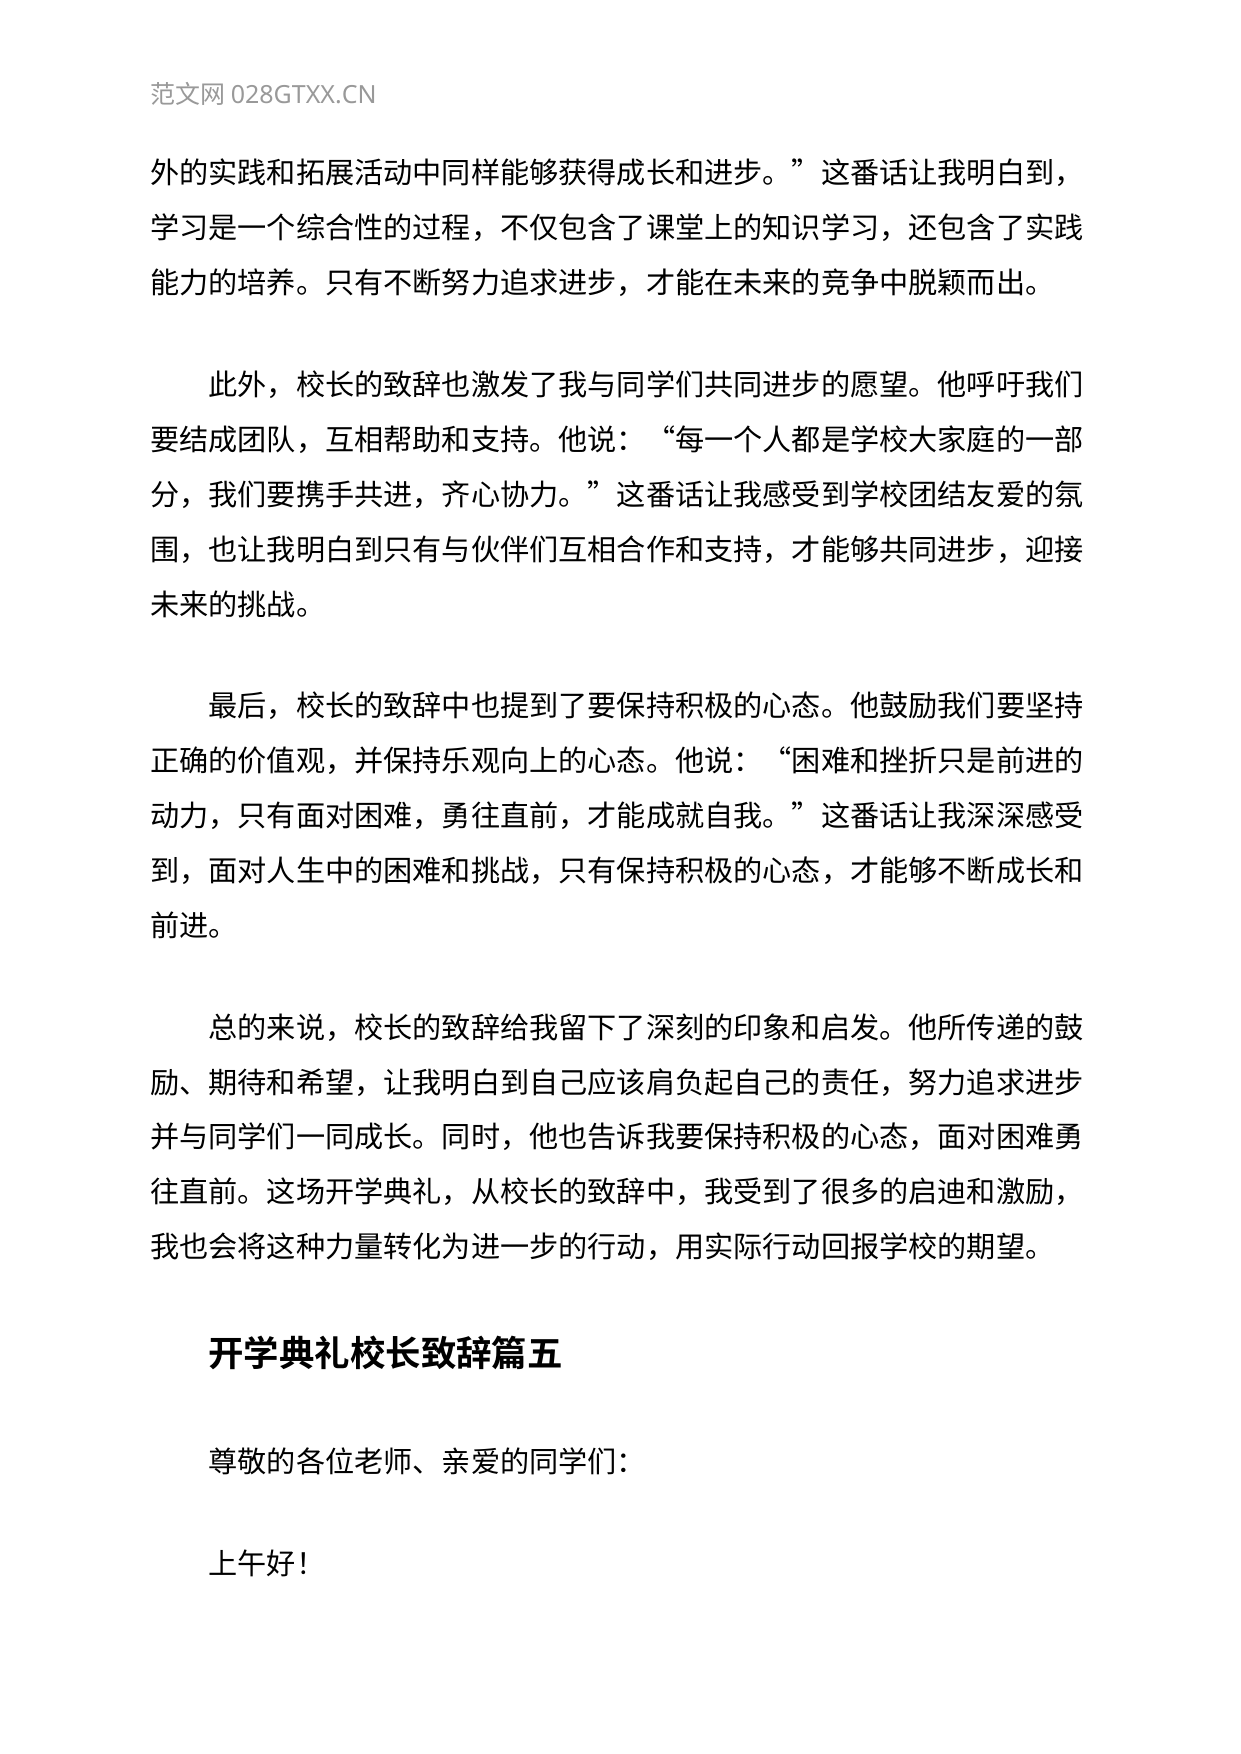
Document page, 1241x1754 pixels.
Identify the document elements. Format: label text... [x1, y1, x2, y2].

text 总的来说，校长的致辞给我留下了深刻的印象和启发。他所传递的鼓励、期待和希望，让我明白到自己应该肩负起自己的责任，努力追求进步并与同学们一同成长。同时，他也告诉我要保持积极的心态，面对困难勇往直前。这场开学典礼，从校长的致辞中，我受到了很多的启迪和激励，我也会将这种力量转化为进一步的行动，用实际行动回报学校的期望。 [150, 1004, 1090, 1266]
text 上午好！ [150, 1541, 1090, 1583]
text 开学典礼校长致辞篇五 [150, 1326, 1090, 1377]
text 最后，校长的致辞中也提到了要保持积极的心态。他鼓励我们要坚持正确的价值观，并保持乐观向上的心态。他说：“困难和挫折只是前进的动力，只有面对困难，勇往直前，才能成就自我。”这番话让我深深感受到，面对人生中的困难和挑战，只有保持积极的心态，才能够不断成长和前进。 [150, 683, 1090, 945]
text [150, 150, 1090, 302]
text 尊敬的各位老师、亲爱的同学们： [150, 1439, 1090, 1481]
text 此外，校长的致辞也激发了我与同学们共同进步的愿望。他呼吁我们要结成团队，互相帮助和支持。他说：“每一个人都是学校大家庭的一部分，我们要携手共进，齐心协力。”这番话让我感受到学校团结友爱的氛围，也让我明白到只有与伙伴们互相合作和支持，才能够共同进步，迎接未来的挑战。 [150, 362, 1090, 623]
